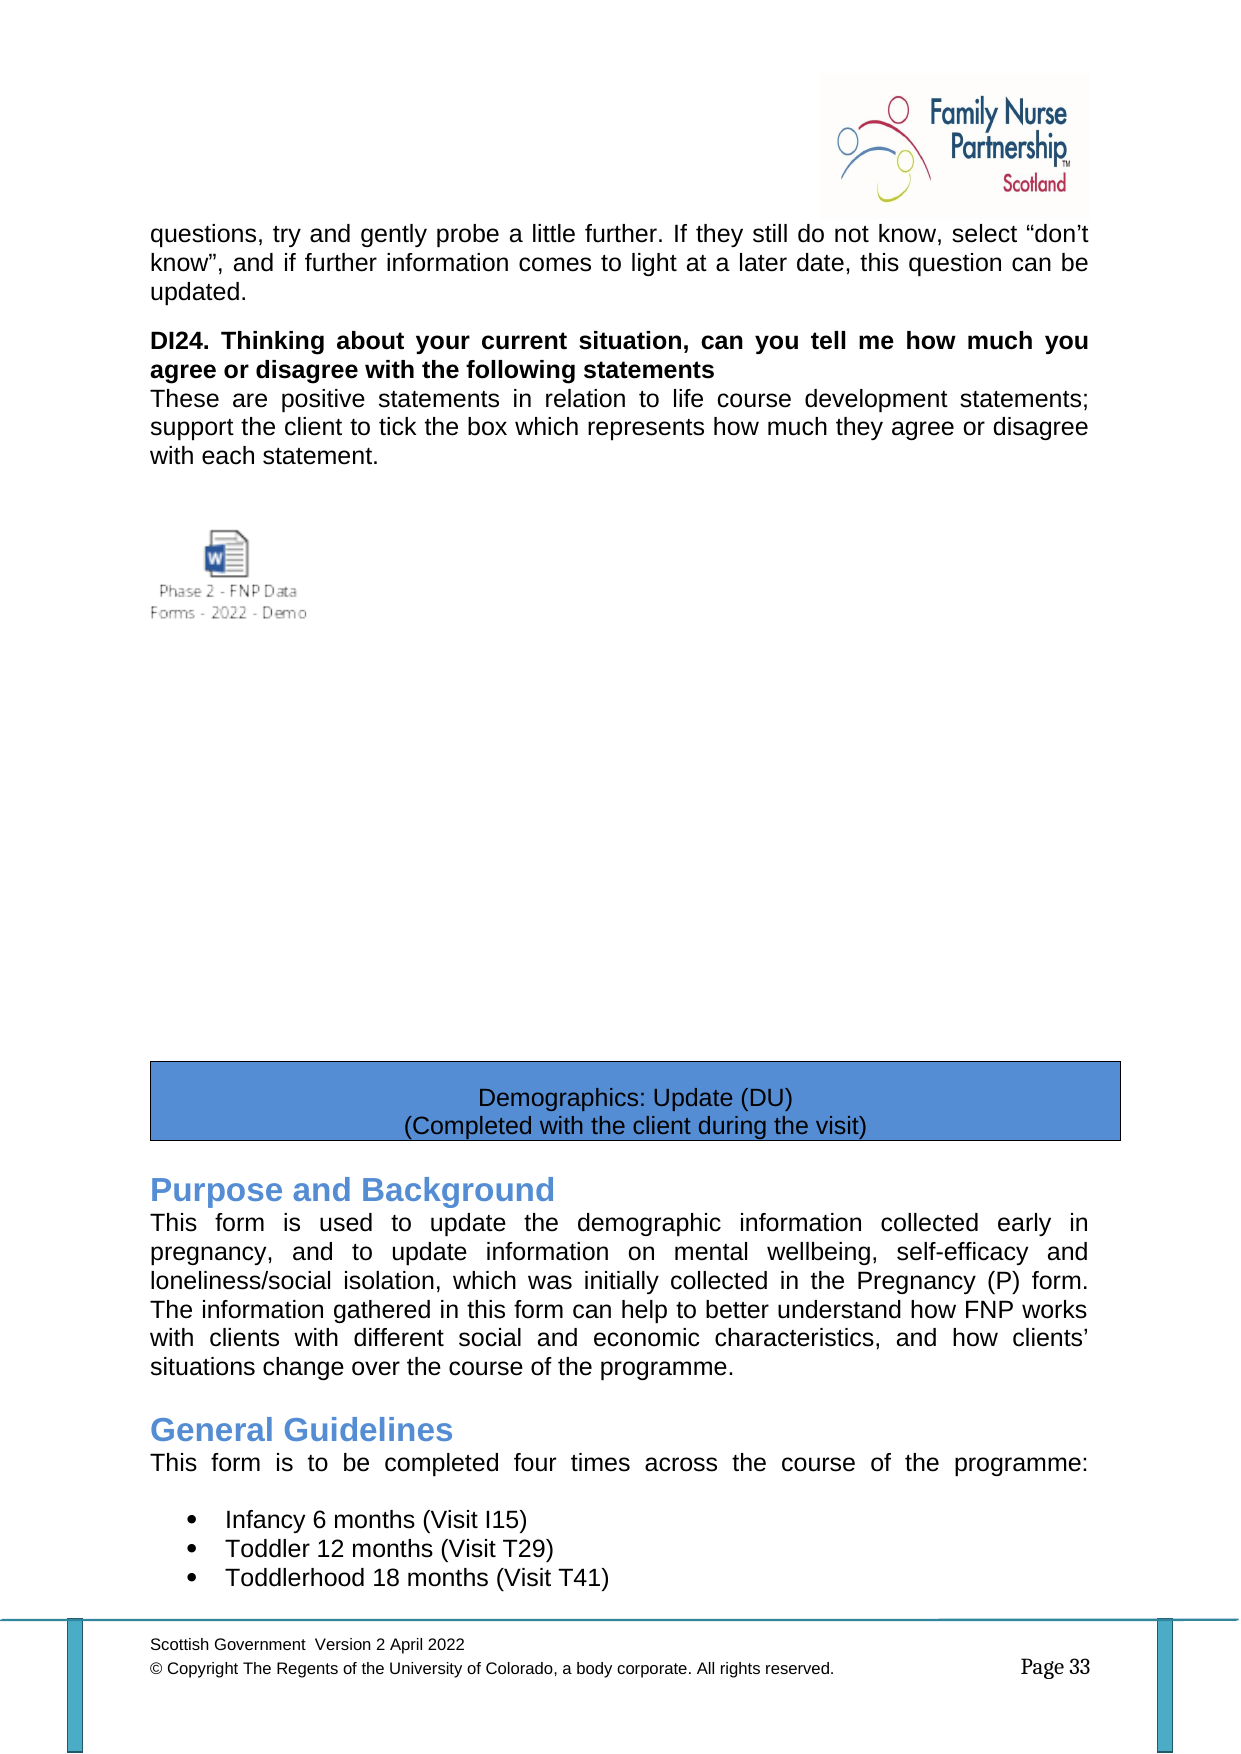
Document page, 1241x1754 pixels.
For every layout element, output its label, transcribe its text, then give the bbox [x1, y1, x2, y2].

text This form is used to update the demographic information collected early in pregnancy, and to update information on mental wellbeing, self-efficacy and loneliness/social isolation, which was initially collected in the Pregnancy (P) form. The information gathered in this form can help to better understand how FNP works with clients with different social and economic characteristics, and how clients’ situations change over the course of the programme. [150, 1208, 1090, 1381]
text DI24. Thinking about your current situation, can you tell me how much you agree or disagree with the following statements [150, 326, 1090, 384]
list Toddler 12 months (Visit T29) [187, 1534, 1090, 1562]
list Toddlerhood 18 months (Visit T41) [187, 1562, 1090, 1591]
text This form is to be completed four times across the course of the programme: [150, 1448, 1090, 1505]
list Infancy 6 months (Visit I15) [187, 1505, 1090, 1534]
text General Guidelines [150, 1409, 1090, 1448]
text Purpose and Background [150, 1170, 1090, 1208]
table_header Demographics: Update (DU) (Completed with the client during the visit) [151, 1062, 1120, 1140]
picture [820, 73, 1091, 219]
text These are positive statements in relation to life course development statements; support the client to tick the box which represents how much they agree or disagree with each statement. [150, 384, 1090, 470]
